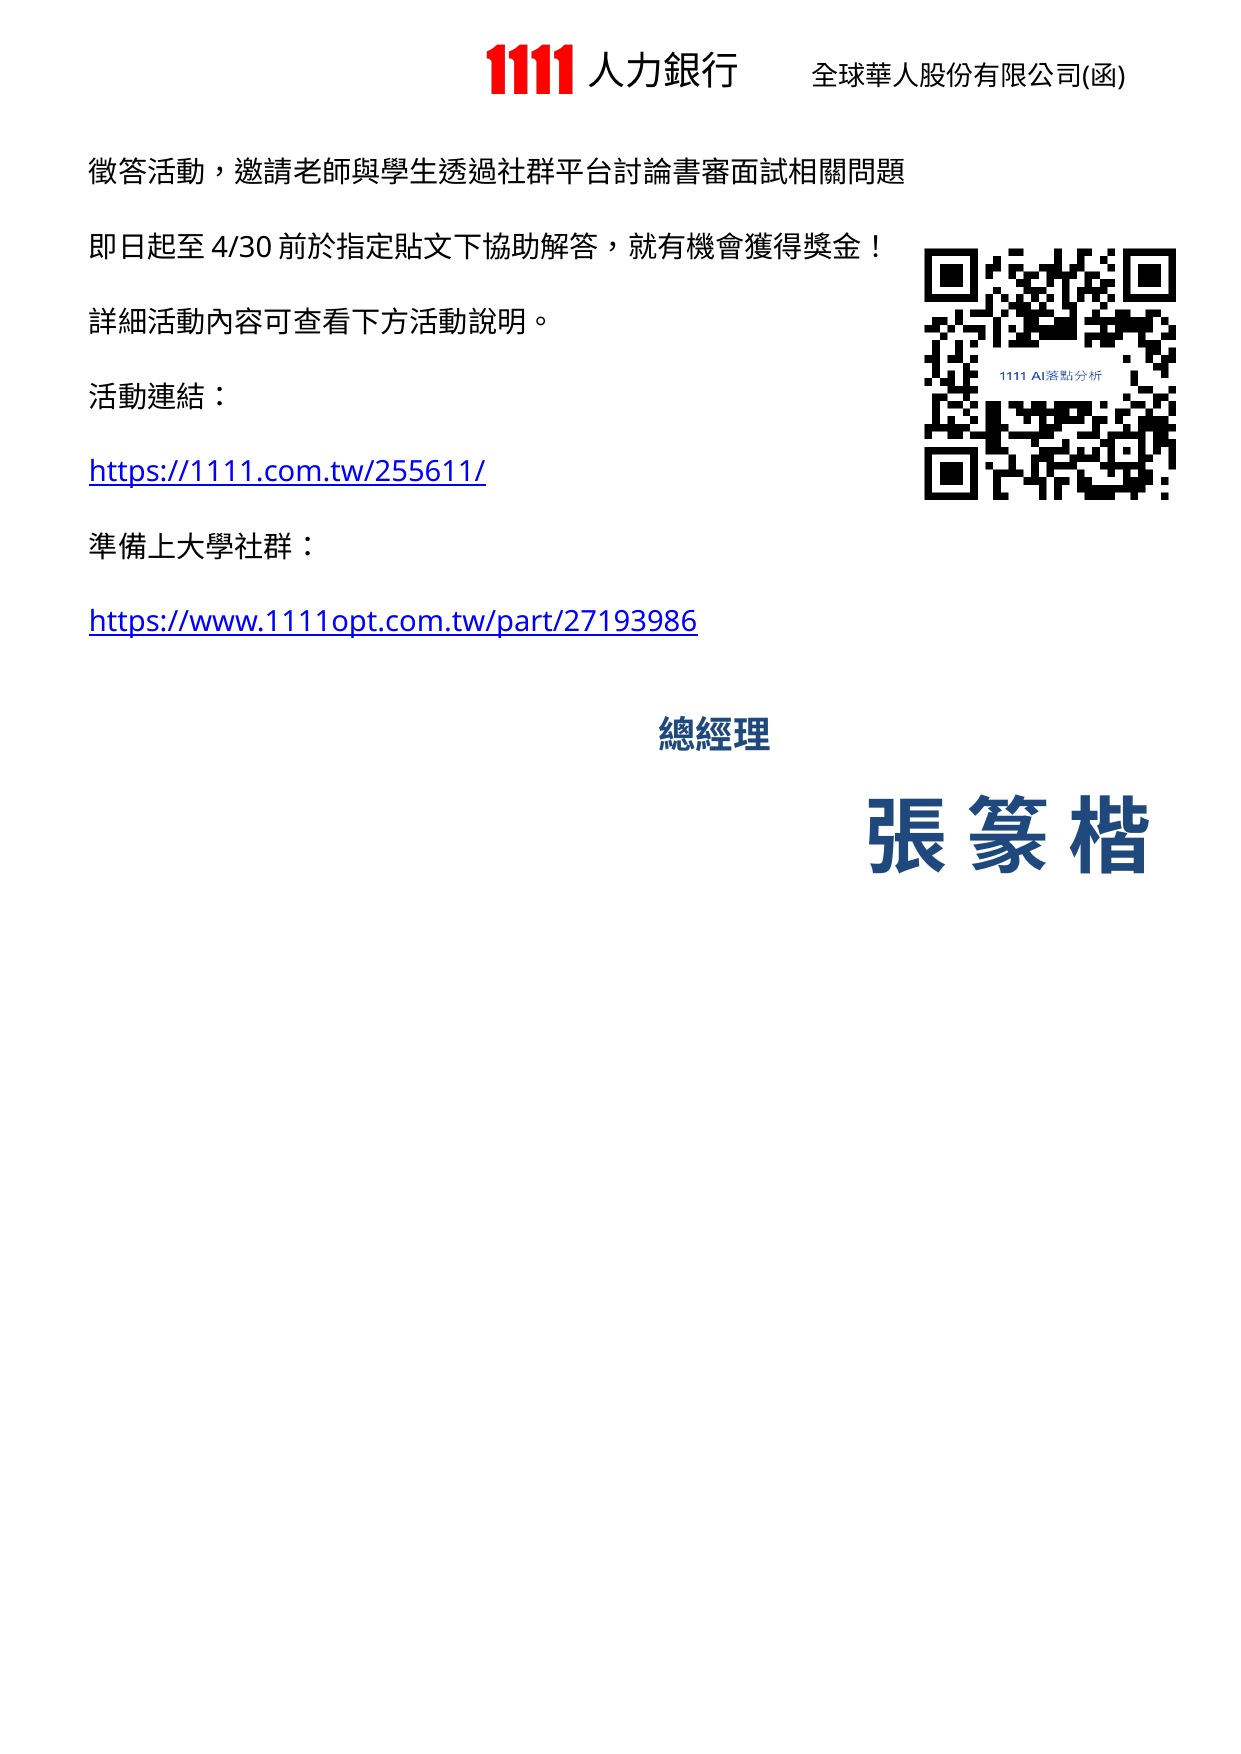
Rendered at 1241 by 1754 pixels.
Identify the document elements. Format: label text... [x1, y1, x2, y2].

text 準備上大學社群： [89, 508, 1152, 583]
text https://www.1111opt.com.tw/part/27193986 [89, 583, 1152, 658]
text 徵答活動，邀請老師與學生透過社群平台討論書審面試相關問題 [89, 133, 1152, 208]
text 詳細活動內容可查看下方活動說明。 [89, 283, 1152, 358]
text 總經理 [189, 695, 1152, 770]
text 活動連結： [89, 358, 1152, 433]
text https://1111.com.tw/255611/ [89, 433, 1152, 508]
text 即日起至4/30前於指定貼文下協助解答，就有機會獲得獎金！ [89, 208, 1152, 283]
picture [1152, 247, 1177, 501]
picture [486, 44, 737, 94]
text 張 篆 楷 [89, 770, 1152, 891]
